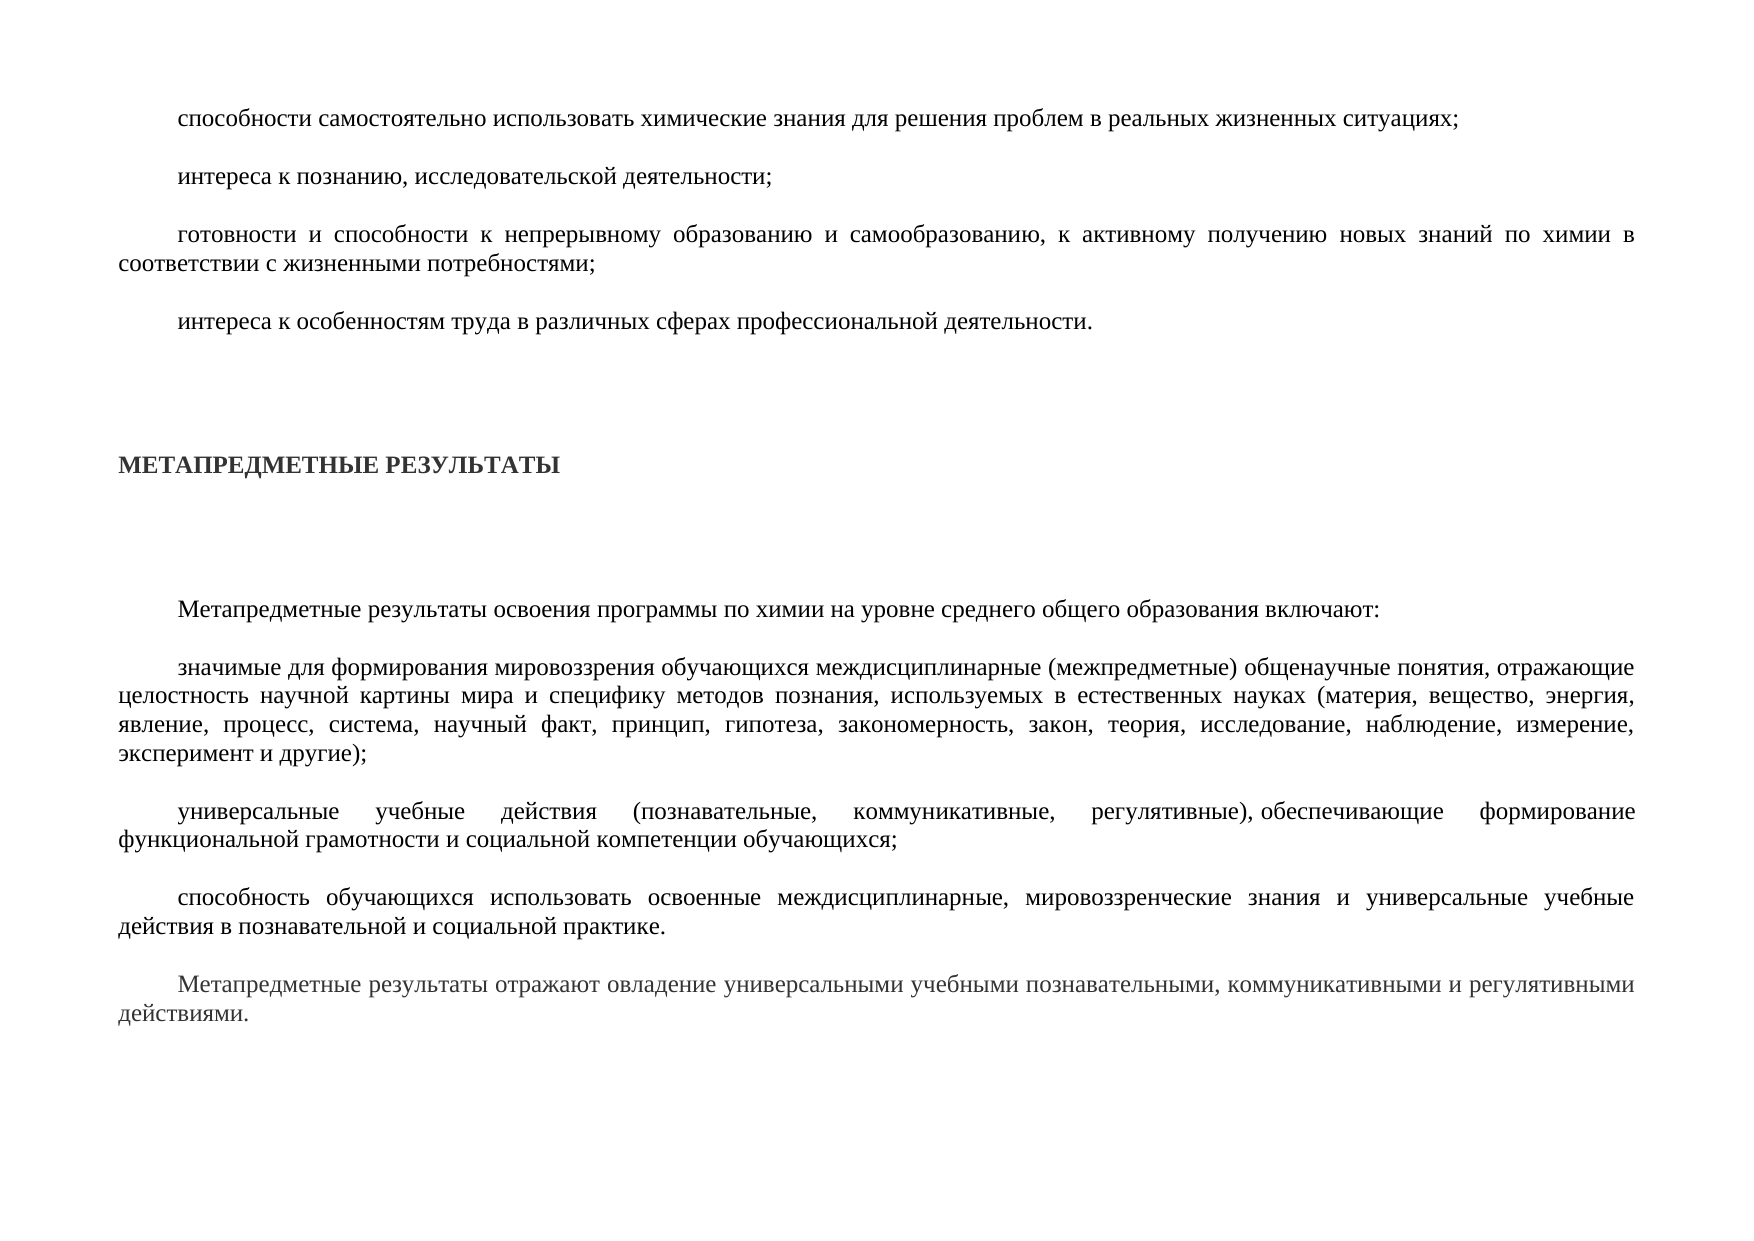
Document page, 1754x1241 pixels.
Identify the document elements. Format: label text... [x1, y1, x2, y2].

text интереса к особенностям труда в различных сферах профессиональной деятельности. [118, 306, 1636, 335]
text способность обучающихся использовать освоенные междисциплинарные, мировоззренческие знания и универсальные учебные действия в познавательной и социальной практике. [118, 882, 1636, 940]
text значимые для формирования мировоззрения обучающихся междисциплинарные (межпредметные) общенаучные понятия, отражающие целостность научной картины мира и специфику методов познания, используемых в естественных науках (материя, вещество, энергия, явление, процесс, система, научный факт, принцип, гипотеза, закономерность, закон, теория, исследование, наблюдение, измерение, эксперимент и другие); [118, 652, 1636, 767]
text универсальные учебные действия (познавательные, коммуникативные, регулятивные), обеспечивающие формирование функциональной грамотности и социальной компетенции обучающихся; [118, 796, 1636, 853]
text готовности и способности к непрерывному образованию и самообразованию, к активному получению новых знаний по химии в соответствии с жизненными потребностями; [118, 219, 1636, 277]
text МЕТАПРЕДМЕТНЫЕ РЕЗУЛЬТАТЫ [118, 450, 1636, 478]
text Метапредметные результаты отражают овладение универсальными учебными познавательными, коммуникативными и регулятивными действиями. [118, 969, 1636, 1027]
text Метапредметные результаты освоения программы по химии на уровне среднего общего образования включают: [118, 594, 1636, 622]
text интереса к познанию, исследовательской деятельности; [118, 161, 1636, 190]
text способности самостоятельно использовать химические знания для решения проблем в реальных жизненных ситуациях; [118, 103, 1636, 132]
